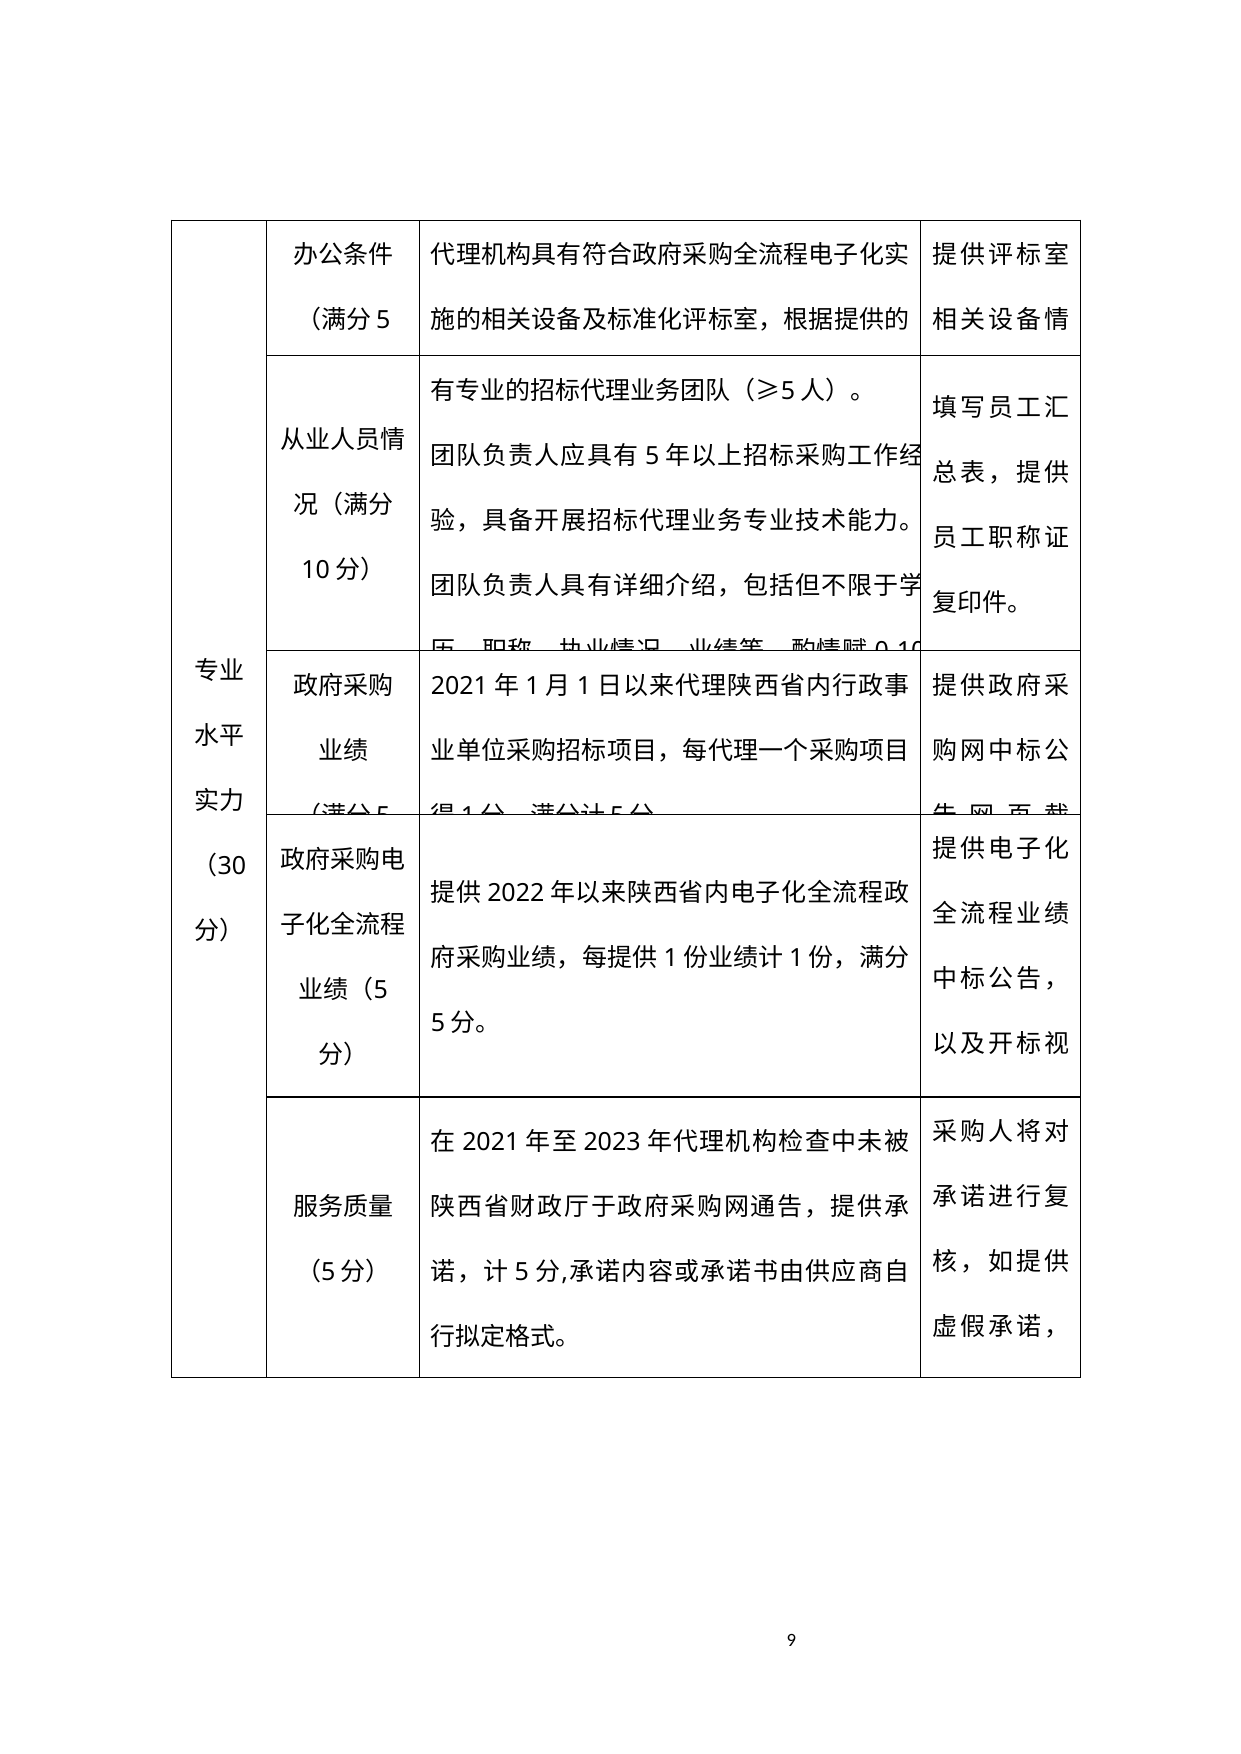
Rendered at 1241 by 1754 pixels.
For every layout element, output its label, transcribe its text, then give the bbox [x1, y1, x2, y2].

table_cell 2021年1月1日以来代理陕西省内行政事业单位采购招标项目，每代理一个采购项目得1分，满分计5分。 [420, 651, 920, 813]
table_cell 提供2022年以来陕西省内电子化全流程政府采购业绩，每提供1份业绩计1份，满分5分。 [420, 815, 920, 1096]
table_cell 代理机构具有符合政府采购全流程电子化实施的相关设备及标准化评标室，根据提供的证明材料计1-5分。 [420, 221, 920, 355]
table_cell 提供政府采购网中标公告网页截图。 [921, 651, 1080, 813]
table_cell 采购人将对承诺进行复核，如提供虚假承诺，则响应商提供的响应文件文件无效。 [921, 1098, 1080, 1377]
table_cell 提供电子化全流程业绩中标公告，以及开标视频截图，网站流程截图等证明材料。 [921, 815, 1080, 1096]
table_cell 在2021年至2023年代理机构检查中未被陕西省财政厅于政府采购网通告，提供承诺，计5分,承诺内容或承诺书由供应商自行拟定格式。 [420, 1098, 920, 1377]
table_cell 政府采购电子化全流程业绩（5分） [267, 815, 419, 1096]
table_cell 专业水平实力 （30分） [172, 221, 266, 1377]
table_cell 从业人员情况（满分10分） [267, 356, 419, 650]
table_cell 办公条件（满分5分） [267, 221, 419, 355]
table_cell 服务质量 （5分） [267, 1098, 419, 1377]
table_cell 有专业的招标代理业务团队（≥5人）。 团队负责人应具有5年以上招标采购工作经验，具备开展招标代理业务专业技术能力。团队负责人具有详细介绍，包括但不限于学历、职称、执业情况、业绩等，酌情赋0-10分。需提供项目负责人近五年工作业绩佐证材料：所负责项目的招标公告和结果公告截图） [420, 356, 920, 650]
table_cell 填写员工汇总表，提供员工职称证复印件。 [921, 356, 1080, 650]
table_cell 提供评标室相关设备情况资料。 [921, 221, 1080, 355]
table_cell 政府采购 业绩 （满分5分） [267, 651, 419, 813]
